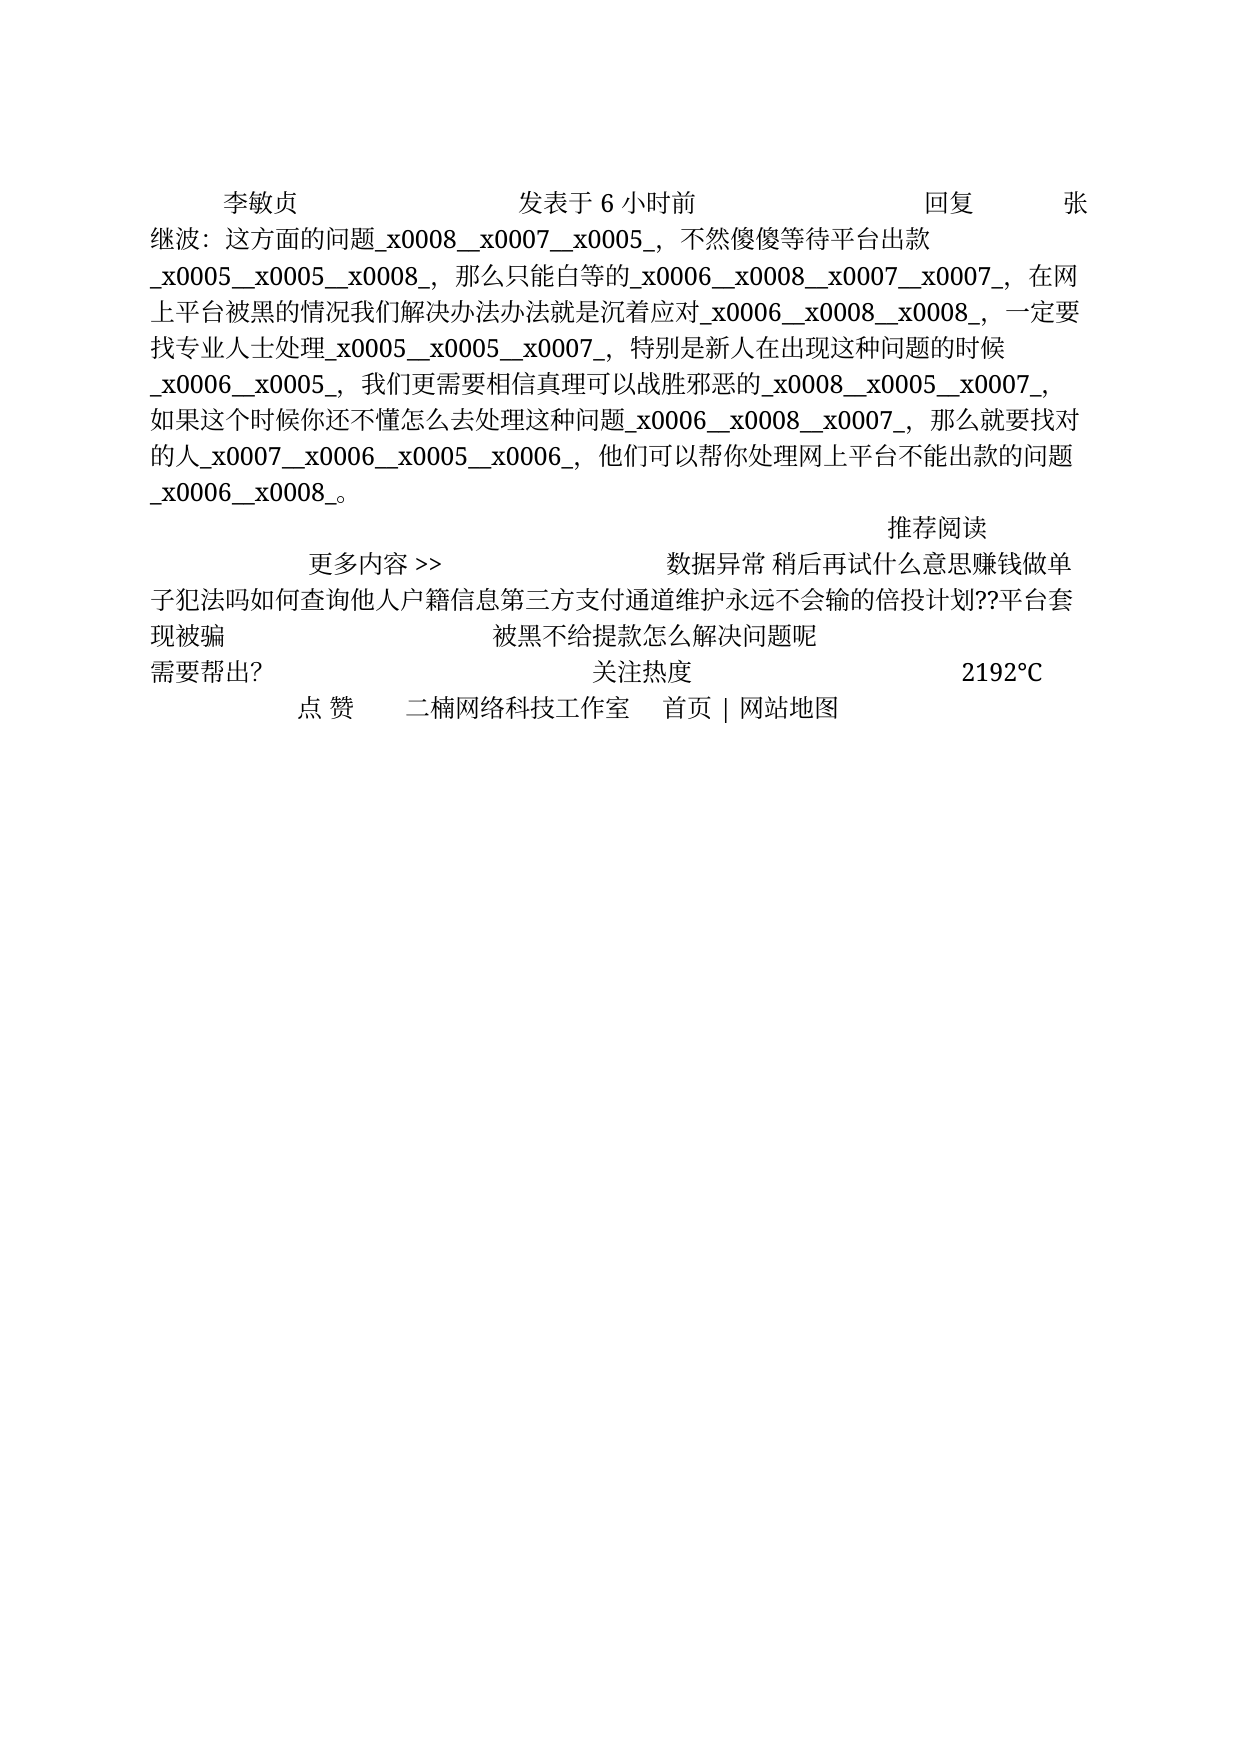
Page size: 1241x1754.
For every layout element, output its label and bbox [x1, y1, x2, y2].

text [150, 150, 1090, 725]
